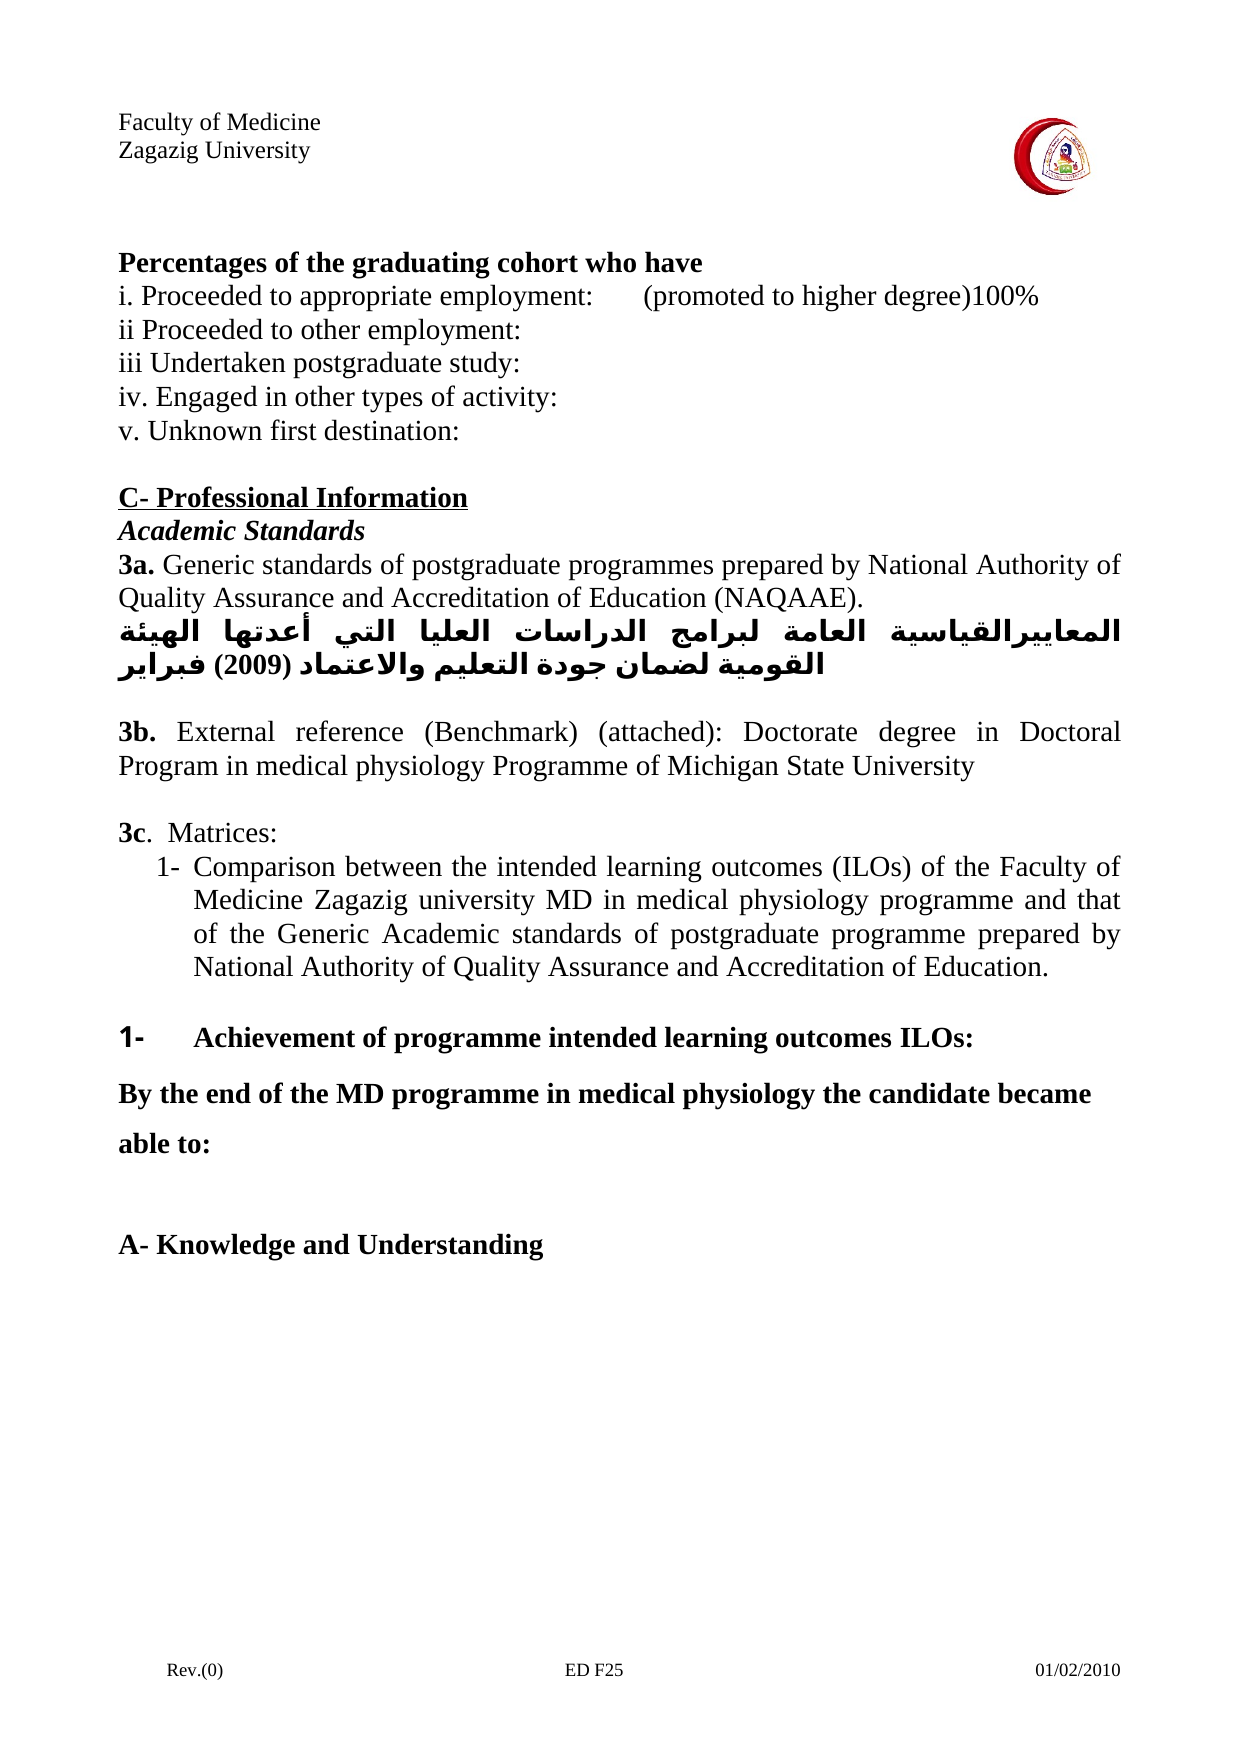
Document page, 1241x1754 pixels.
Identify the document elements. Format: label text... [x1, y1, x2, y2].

list Comparison between the intended learning outcomes (ILOs) of the Faculty of Medicine Zagazig university MD in medical physiology programme and that of the Generic Academic standards of postgraduate programme prepared by National Authority of Quality Assurance and Accreditation of Education. [156, 849, 1122, 983]
text المعاييرالقياسية العامة لبرامج الدراسات العليا التي أعدتها الهيئة القومية لضمان جودة التعليم والاعتماد (2009) فبراير [118, 614, 1122, 681]
text ii Proceeded to other employment: [118, 312, 1122, 346]
text 3b. External reference (Benchmark) (attached): Doctorate degree in Doctoral Program in medical physiology Programme of Michigan State University [118, 714, 1122, 782]
text iii Undertaken postgraduate study: [118, 346, 1122, 379]
list Achievement of programme intended learning outcomes ILOs: [118, 1016, 1122, 1056]
text iv. Engaged in other types of activity: [118, 379, 1122, 413]
text By the end of the MD programme in medical physiology the candidate became able to: [118, 1076, 1122, 1160]
text Academic Standards [118, 513, 1122, 547]
text A- Knowledge and Understanding [118, 1227, 1122, 1260]
text 3a. Generic standards of postgraduate programmes prepared by National Authority of Quality Assurance and Accreditation of Education (NAQAAE). [118, 547, 1122, 614]
text i. Proceeded to appropriate employment: (promoted to higher degree)100% [118, 278, 1122, 312]
text 3c. Matrices: [118, 815, 1122, 849]
text v. Unknown first destination: [118, 413, 1122, 446]
text Percentages of the graduating cohort who have [118, 245, 1122, 278]
picture [990, 106, 1120, 217]
text C- Professional Information [118, 480, 1122, 513]
